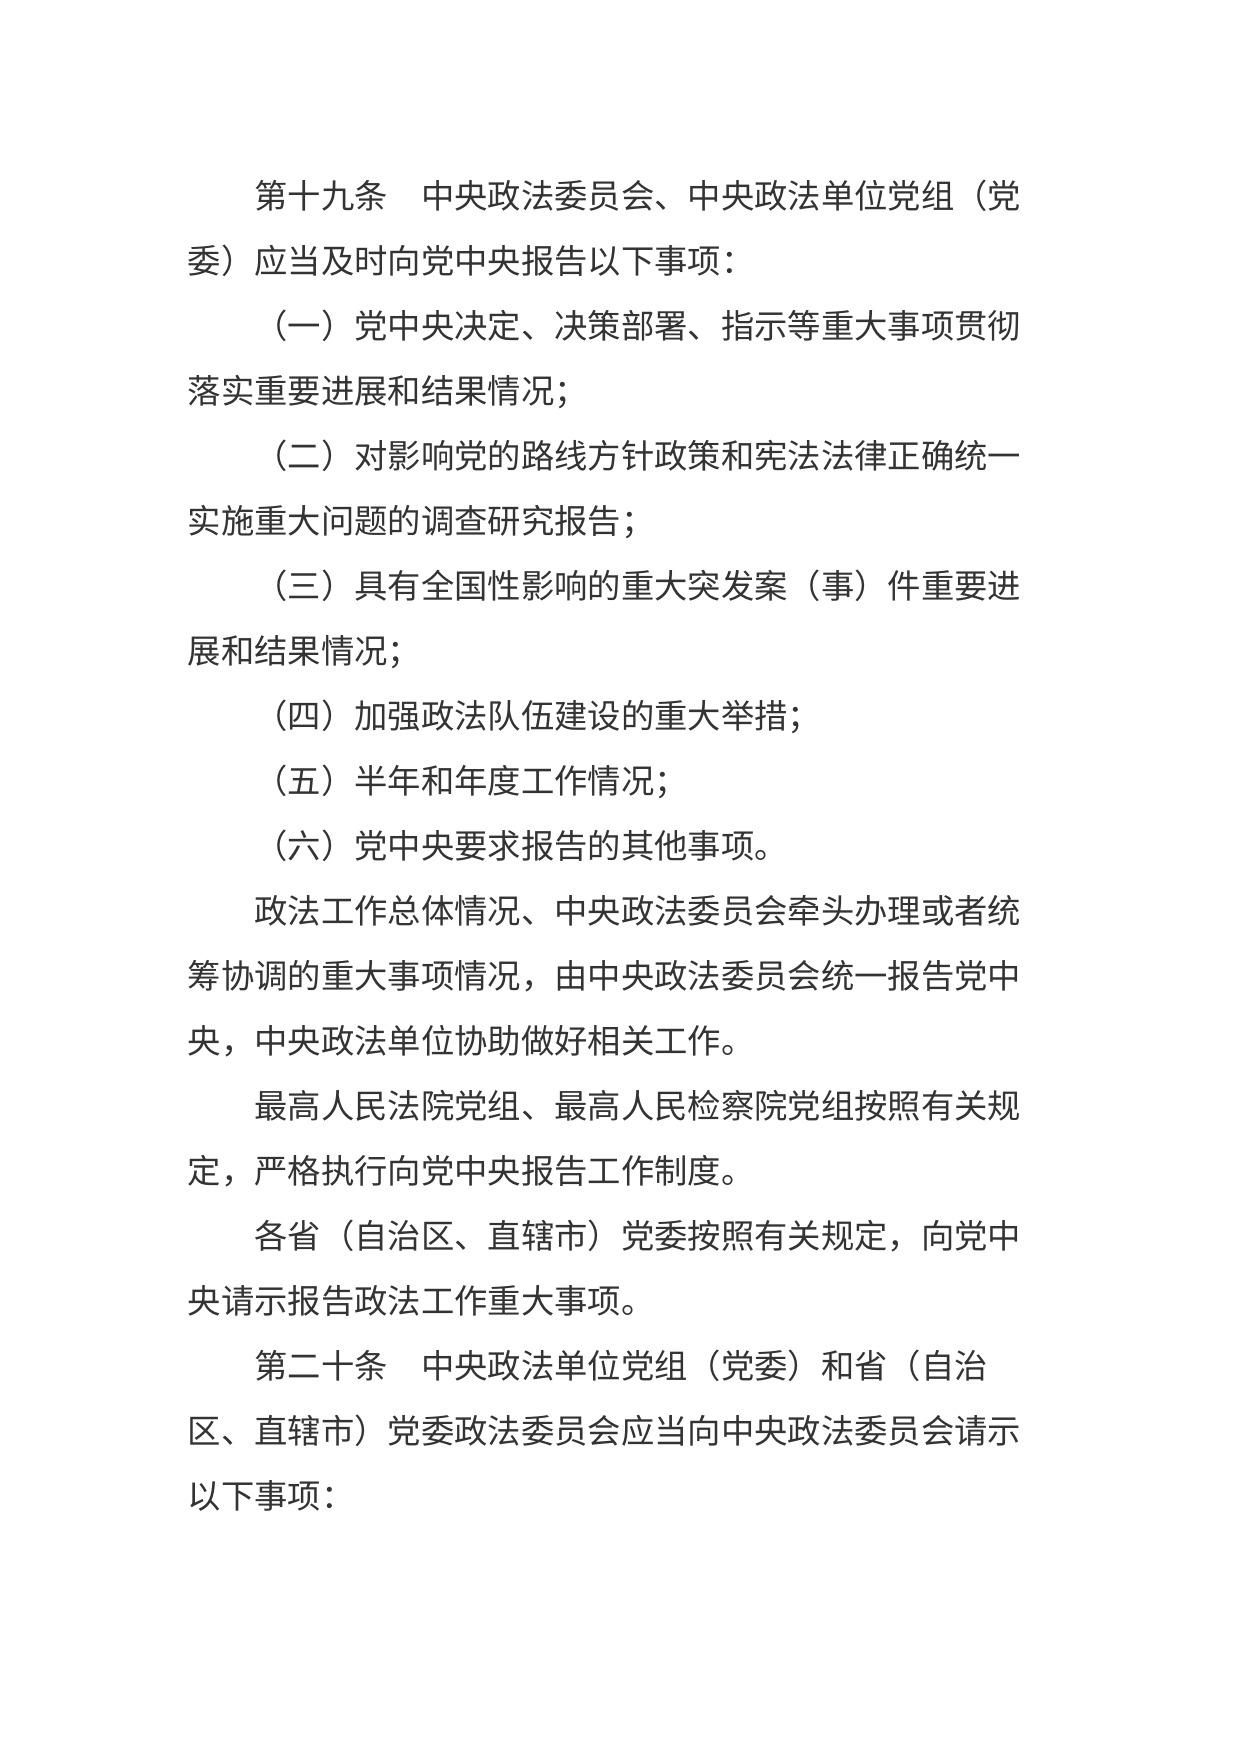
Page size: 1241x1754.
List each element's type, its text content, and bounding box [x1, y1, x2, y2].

text 政法工作总体情况、中央政法委员会牵头办理或者统筹协调的重大事项情况，由中央政法委员会统一报告党中央，中央政法单位协助做好相关工作。 [187, 877, 1053, 1072]
text （二）对影响党的路线方针政策和宪法法律正确统一实施重大问题的调查研究报告； [187, 422, 1053, 552]
text （四）加强政法队伍建设的重大举措； [187, 682, 1053, 747]
text 第十九条 中央政法委员会、中央政法单位党组（党委）应当及时向党中央报告以下事项： [187, 162, 1053, 292]
text 第二十条 中央政法单位党组（党委）和省（自治区、直辖市）党委政法委员会应当向中央政法委员会请示以下事项： [187, 1332, 1053, 1527]
text （一）党中央决定、决策部署、指示等重大事项贯彻落实重要进展和结果情况； [187, 292, 1053, 422]
text 最高人民法院党组、最高人民检察院党组按照有关规定，严格执行向党中央报告工作制度。 [187, 1072, 1053, 1202]
text （三）具有全国性影响的重大突发案（事）件重要进展和结果情况； [187, 552, 1053, 682]
text （六）党中央要求报告的其他事项。 [187, 812, 1053, 877]
text 各省（自治区、直辖市）党委按照有关规定，向党中央请示报告政法工作重大事项。 [187, 1202, 1053, 1332]
text （五）半年和年度工作情况； [187, 747, 1053, 812]
